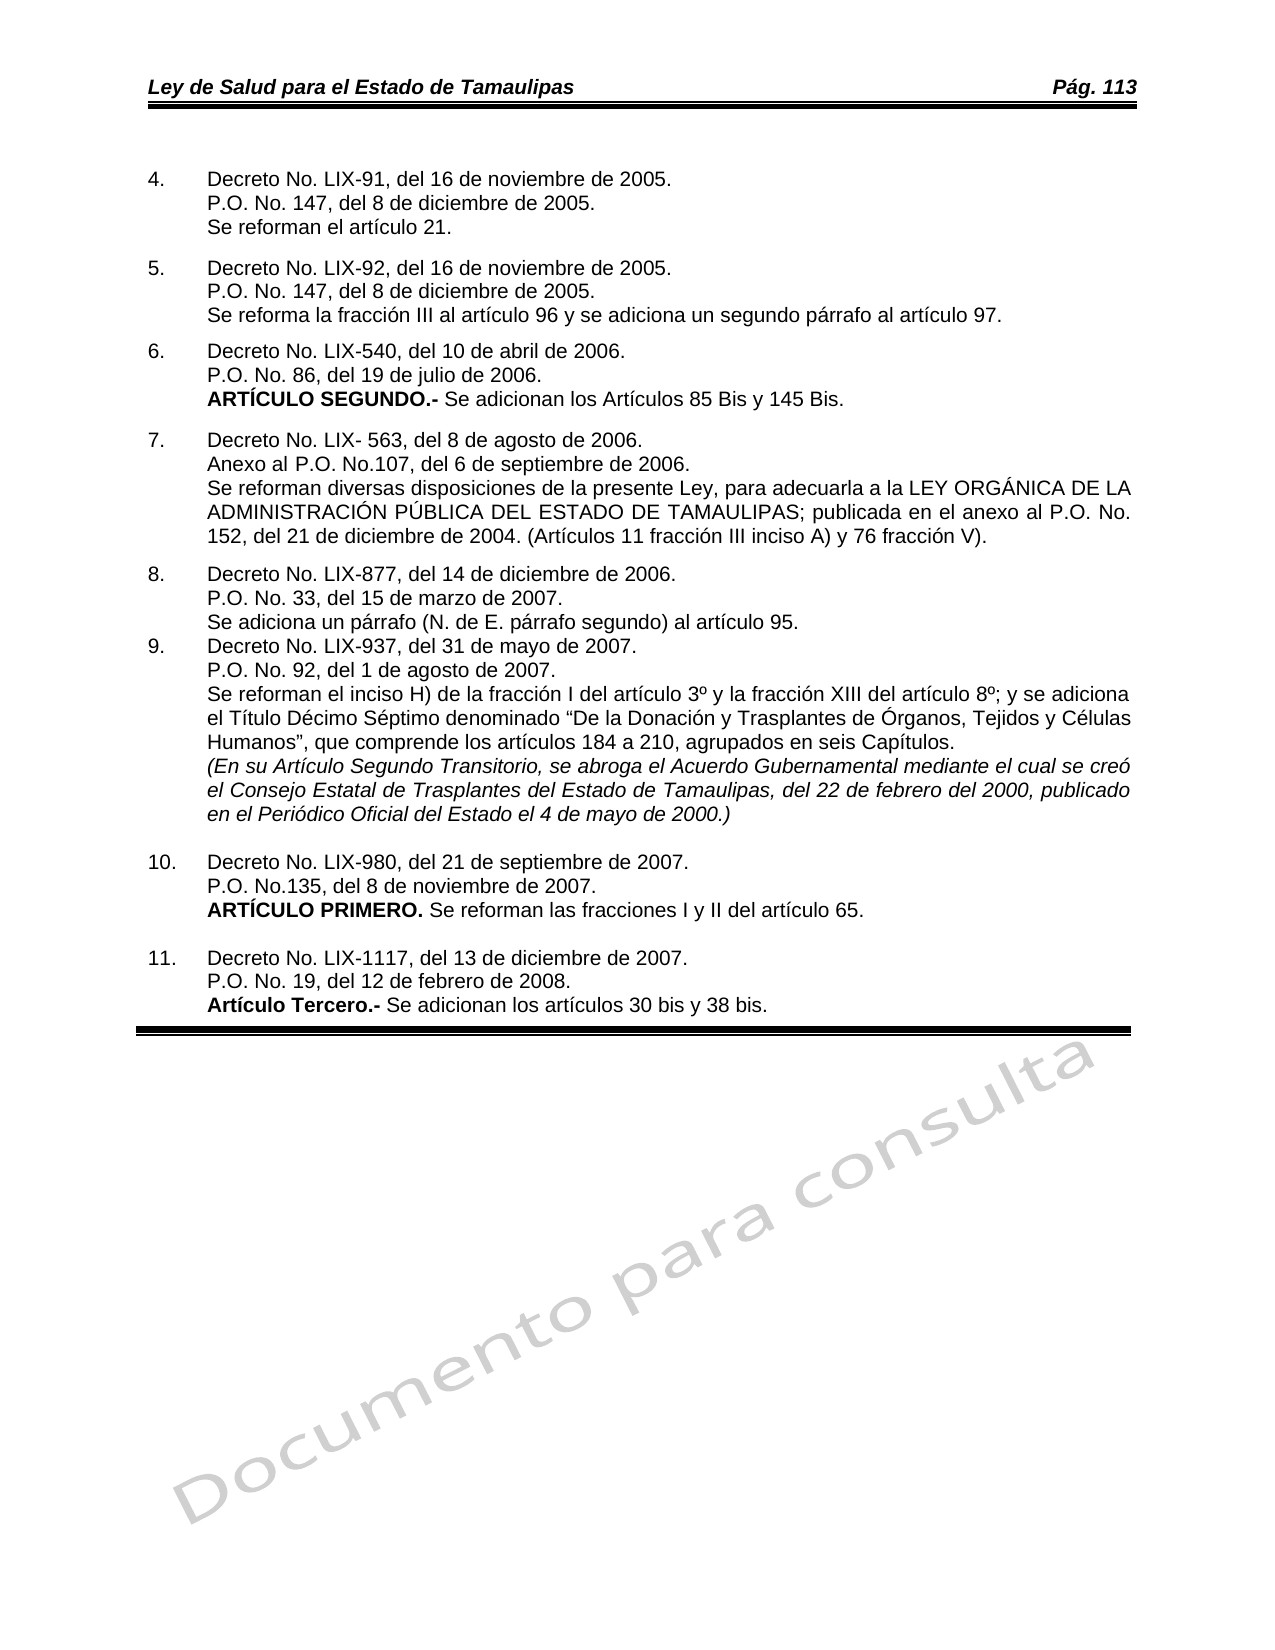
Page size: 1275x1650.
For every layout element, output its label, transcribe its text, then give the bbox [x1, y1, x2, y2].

list Se reforman diversas disposiciones de la presente Ley, para adecuarla a la LEY ORGÁNICA DE LA ADMINISTRACIÓN PÚBLICA DEL ESTADO DE TAMAULIPAS; publicada en el anexo al P.O. No. 152, del 21 de diciembre de 2004. (Artículos 11 fracción III inciso A) y 76 fracción V). [207, 476, 1132, 548]
text 6. Decreto No. LIX-540, del 10 de abril de 2006. [148, 339, 1132, 363]
list P.O. No. 86, del 19 de julio de 2006. [207, 363, 1132, 387]
text P.O. No. 19, del 12 de febrero de 2008. [207, 969, 1132, 993]
text 7. Decreto No. LIX- 563, del 8 de agosto de 2006. [148, 428, 1132, 452]
text Se reforman el artículo 21. [207, 215, 1132, 239]
text Se reforma la fracción III al artículo 96 y se adiciona un segundo párrafo al artículo 97. [207, 303, 1132, 327]
text (En su Artículo Segundo Transitorio, se abroga el Acuerdo Gubernamental mediante el cual se creó el Consejo Estatal de Trasplantes del Estado de Tamaulipas, del 22 de febrero del 2000, publicado en el Periódico Oficial del Estado el 4 de mayo de 2000.) [207, 754, 1132, 826]
text Se reforman el inciso H) de la fracción I del artículo 3º y la fracción XIII del artículo 8º; y se adiciona el Título Décimo Séptimo denominado “De la Donación y Trasplantes de Órganos, Tejidos y Células Humanos”, que comprende los artículos 184 a 210, agrupados en seis Capítulos. [207, 682, 1132, 754]
text P.O. No. 33, del 15 de marzo de 2007. [207, 586, 1132, 610]
text Artículo Tercero.- Se adicionan los artículos 30 bis y 38 bis. [207, 993, 1132, 1017]
text ARTÍCULO PRIMERO. Se reforman las fracciones I y II del artículo 65. [148, 897, 1132, 921]
text 8. Decreto No. LIX-877, del 14 de diciembre de 2006. [148, 562, 1132, 586]
list P.O. No. 147, del 8 de diciembre de 2005. [207, 279, 1132, 303]
text ARTÍCULO SEGUNDO.- Se adicionan los Artículos 85 Bis y 145 Bis. [207, 387, 1132, 411]
text P.O. No.135, del 8 de noviembre de 2007. [148, 873, 1132, 897]
text 4. Decreto No. LIX-91, del 16 de noviembre de 2005. [148, 167, 1132, 191]
text P.O. No. 92, del 1 de agosto de 2007. [148, 658, 1132, 682]
text 5. Decreto No. LIX-92, del 16 de noviembre de 2005. [148, 255, 1132, 279]
list P.O. No. 147, del 8 de diciembre de 2005. [207, 191, 1132, 215]
text 10. Decreto No. LIX-980, del 21 de septiembre de 2007. [148, 849, 1132, 873]
text 9. Decreto No. LIX-937, del 31 de mayo de 2007. [148, 634, 1132, 658]
text Se adiciona un párrafo (N. de E. párrafo segundo) al artículo 95. [207, 610, 1132, 634]
text Anexo al P.O. No.107, del 6 de septiembre de 2006. [207, 452, 1132, 476]
text 11. Decreto No. LIX-1117, del 13 de diciembre de 2007. [148, 945, 1132, 969]
